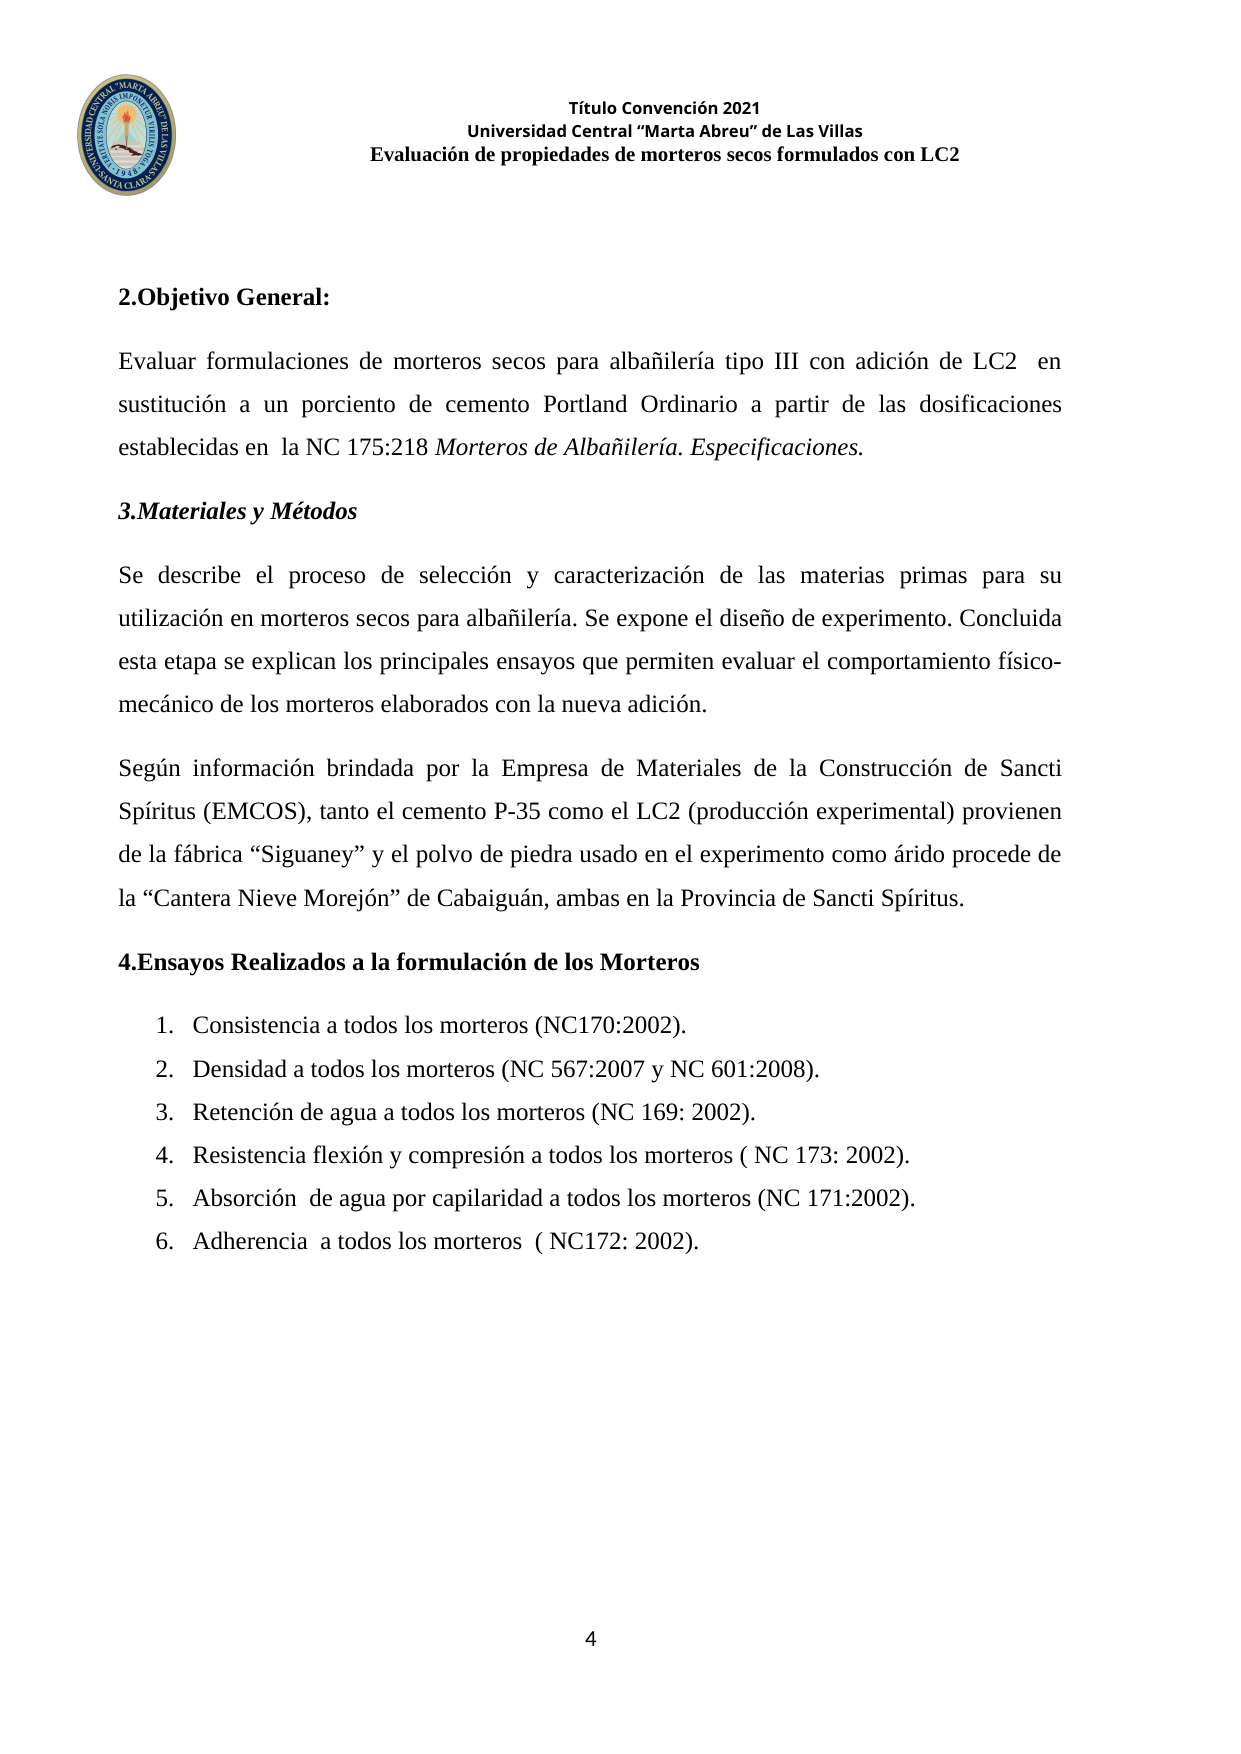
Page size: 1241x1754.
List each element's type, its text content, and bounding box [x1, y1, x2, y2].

text Se describe el proceso de selección y caracterización de las materias primas para su utilización en morteros secos para albañilería. Se expone el diseño de experimento. Concluida esta etapa se explican los principales ensayos que permiten evaluar el comportamiento físico-mecánico de los morteros elaborados con la nueva adición. [118, 560, 1063, 718]
text 4.Ensayos Realizados a la formulación de los Morteros [118, 947, 1063, 975]
text Según información brindada por la Empresa de Materiales de la Construcción de Sancti Spíritus (EMCOS), tanto el cemento P-35 como el LC2 (producción experimental) provienen de la fábrica “Siguaney” y el polvo de piedra usado en el experimento como árido procede de la “Cantera Nieve Morejón” de Cabaiguán, ambas en la Provincia de Sancti Spíritus. [118, 753, 1063, 911]
text Evaluar formulaciones de morteros secos para albañilería tipo III con adición de LC2 en sustitución a un porciento de cemento Portland Ordinario a partir de las dosificaciones establecidas en la NC 175:218 Morteros de Albañilería. Especificaciones. [118, 346, 1063, 461]
list Densidad a todos los morteros (NC 567:2007 y NC 601:2008). [155, 1054, 1063, 1082]
text 2.Objetivo General: [118, 282, 1063, 311]
list Absorción de agua por capilaridad a todos los morteros (NC 171:2002). [155, 1183, 1063, 1212]
list Adherencia a todos los morteros ( NC172: 2002). [155, 1226, 1063, 1255]
picture [76, 73, 177, 197]
list Consistencia a todos los morteros (NC170:2002). [155, 1011, 1063, 1039]
list Retención de agua a todos los morteros (NC 169: 2002). [155, 1097, 1063, 1126]
list Resistencia flexión y compresión a todos los morteros ( NC 173: 2002). [155, 1140, 1063, 1169]
text 3.Materiales y Métodos [118, 496, 1063, 525]
